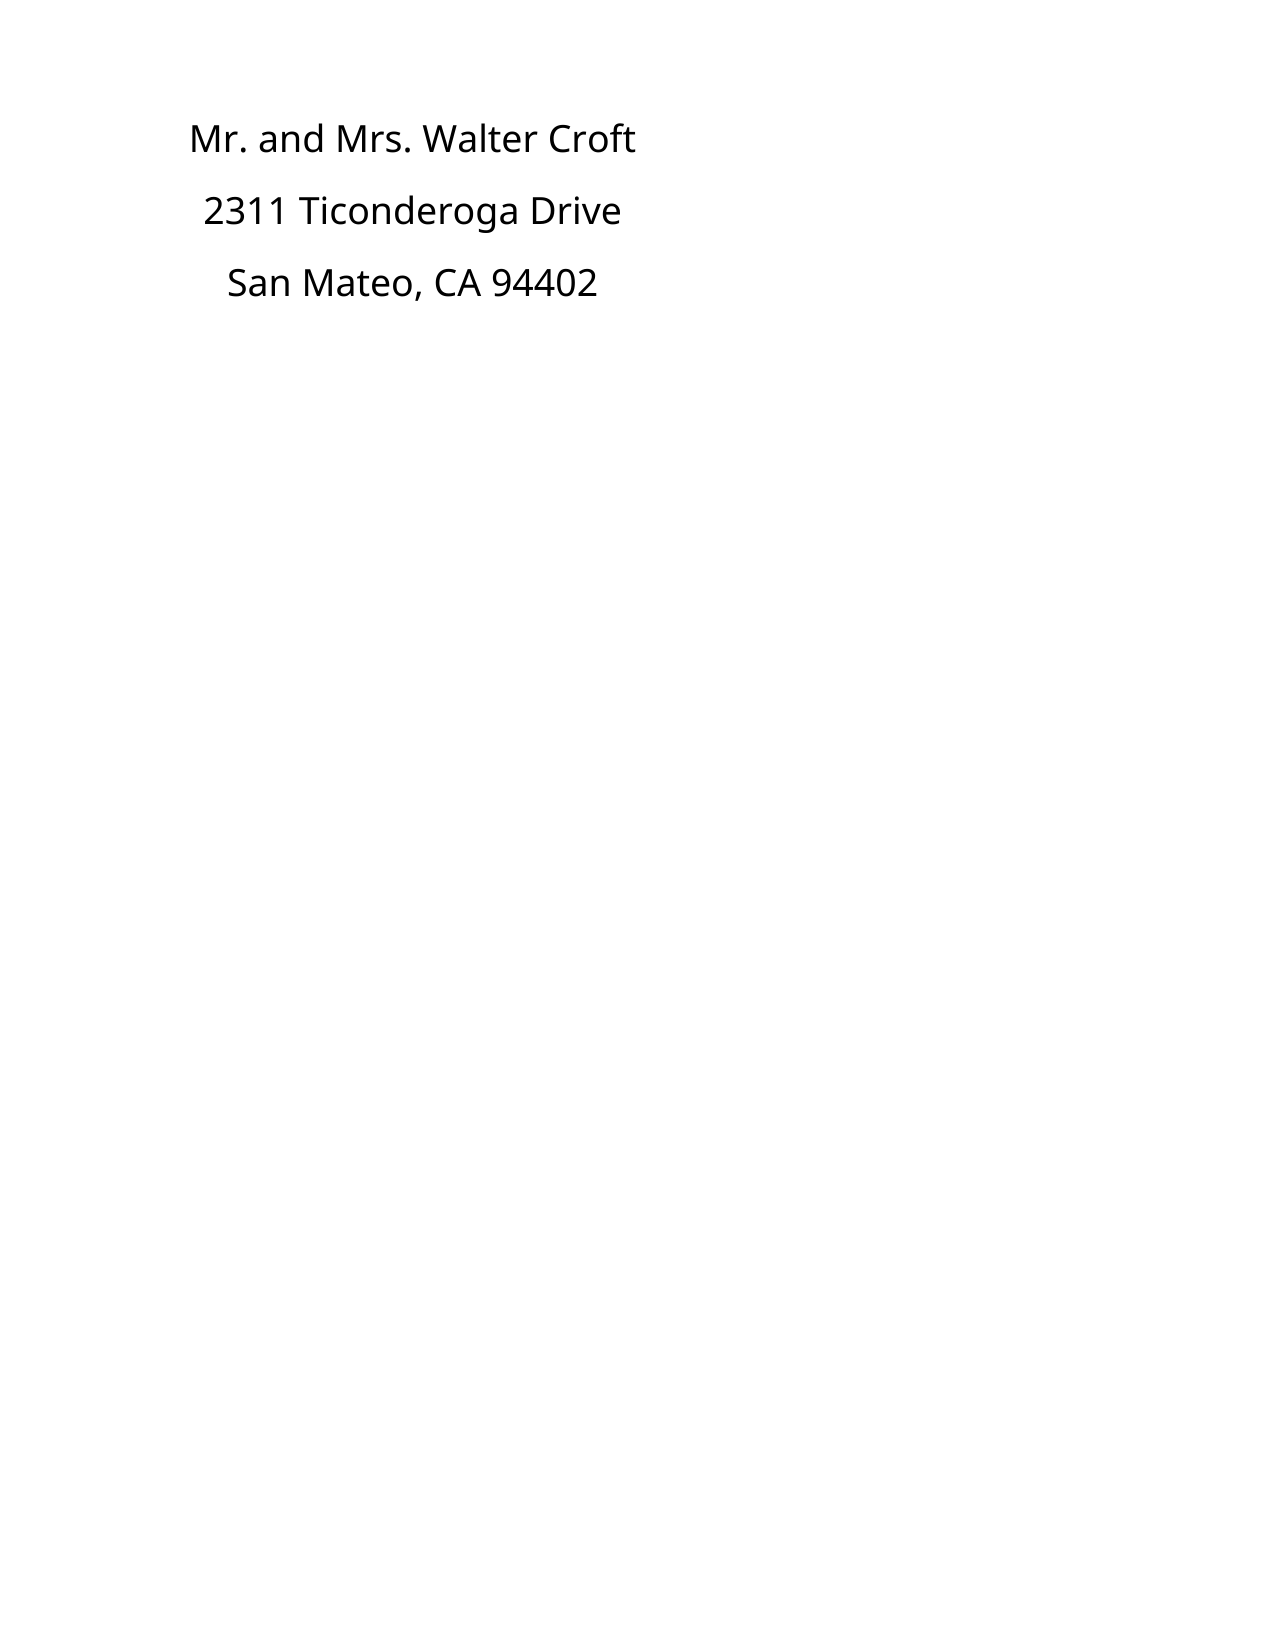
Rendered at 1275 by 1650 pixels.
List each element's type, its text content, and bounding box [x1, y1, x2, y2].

text Mr. and Mrs. Walter Croft [37, 112, 787, 163]
text San Mateo, CA 94402 [37, 256, 787, 307]
text 2311 Ticonderoga Drive [37, 184, 787, 235]
